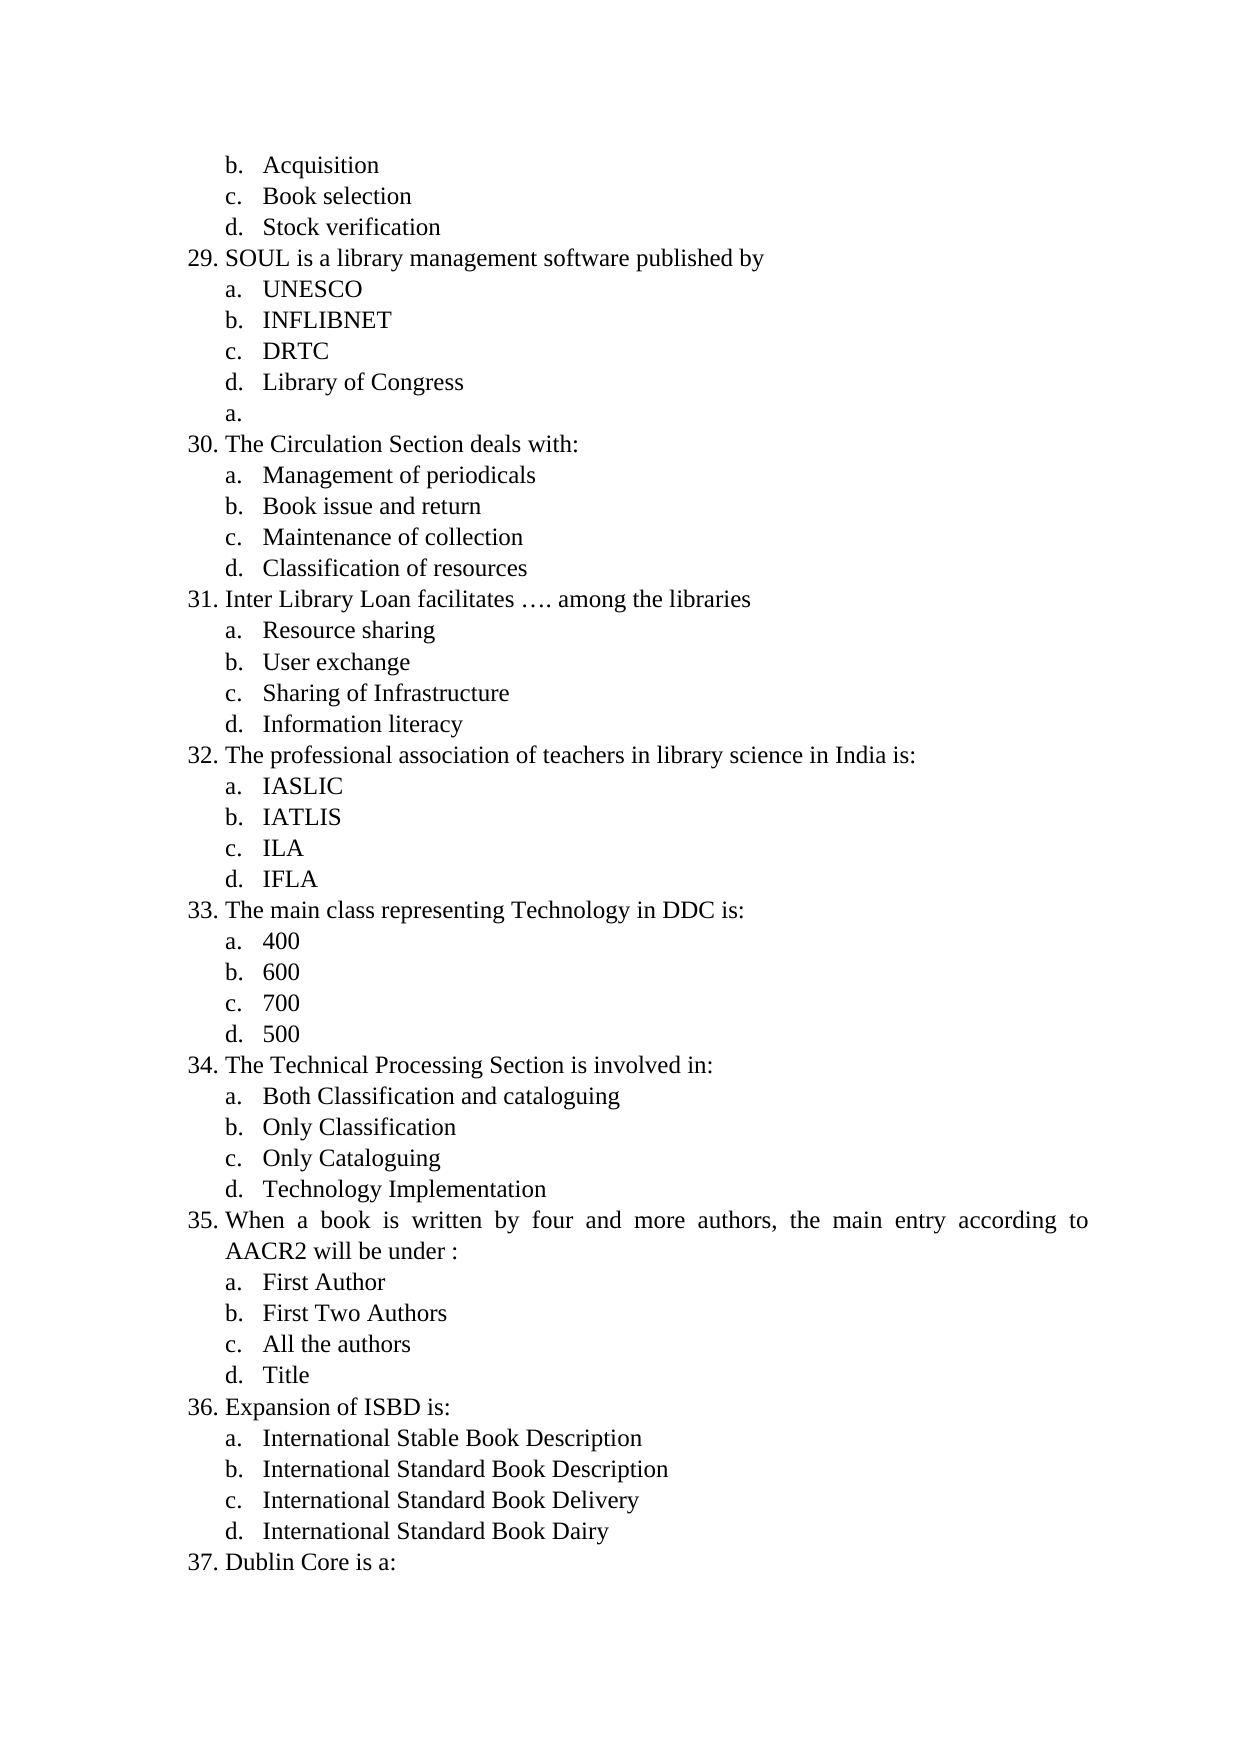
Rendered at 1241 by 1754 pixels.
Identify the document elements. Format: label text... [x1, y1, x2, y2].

list ILA [225, 833, 1090, 862]
list User exchange [225, 647, 1090, 675]
list Resource sharing [225, 616, 1090, 644]
list International Standard Book Delivery [225, 1485, 1090, 1513]
list INFLIBNET [225, 305, 1090, 334]
list Stock verification [225, 212, 1090, 241]
list First Author [225, 1267, 1090, 1296]
list Management of periodicals [225, 460, 1090, 489]
list Inter Library Loan facilitates …. among the libraries [187, 584, 1090, 613]
list Dublin Core is a: [187, 1547, 1090, 1576]
list 700 [225, 988, 1090, 1017]
list The professional association of teachers in library science in India is: [187, 740, 1090, 768]
list Book selection [225, 181, 1090, 210]
list UNESCO [225, 274, 1090, 303]
list Expansion of ISBD is: [187, 1392, 1090, 1420]
list 600 [225, 957, 1090, 986]
list Acquisition [225, 150, 1090, 179]
list SOUL is a library management software published by [187, 243, 1090, 272]
list 400 [225, 926, 1090, 955]
list Book issue and return [225, 491, 1090, 520]
list The main class representing Technology in DDC is: [187, 895, 1090, 924]
list Library of Congress [225, 367, 1090, 396]
list Maintenance of collection [225, 522, 1090, 551]
list DRTC [225, 336, 1090, 365]
list When a book is written by four and more authors, the main entry according to AACR2 will be under : [187, 1205, 1090, 1265]
list Technology Implementation [225, 1174, 1090, 1203]
list The Technical Processing Section is involved in: [187, 1050, 1090, 1079]
list First Two Authors [225, 1298, 1090, 1327]
list Both Classification and cataloguing [225, 1081, 1090, 1110]
list IATLIS [225, 802, 1090, 831]
list Classification of resources [225, 553, 1090, 582]
list Information literacy [225, 709, 1090, 737]
list International Stable Book Description [225, 1423, 1090, 1451]
list Only Cataloguing [225, 1143, 1090, 1172]
list Title [225, 1361, 1090, 1389]
list The Circulation Section deals with: [187, 429, 1090, 458]
list 500 [225, 1019, 1090, 1048]
list Sharing of Infrastructure [225, 678, 1090, 706]
list IASLIC [225, 771, 1090, 799]
list International Standard Book Description [225, 1454, 1090, 1482]
list IFLA [225, 864, 1090, 893]
list All the authors [225, 1329, 1090, 1358]
list International Standard Book Dairy [225, 1516, 1090, 1544]
list Only Classification [225, 1112, 1090, 1141]
